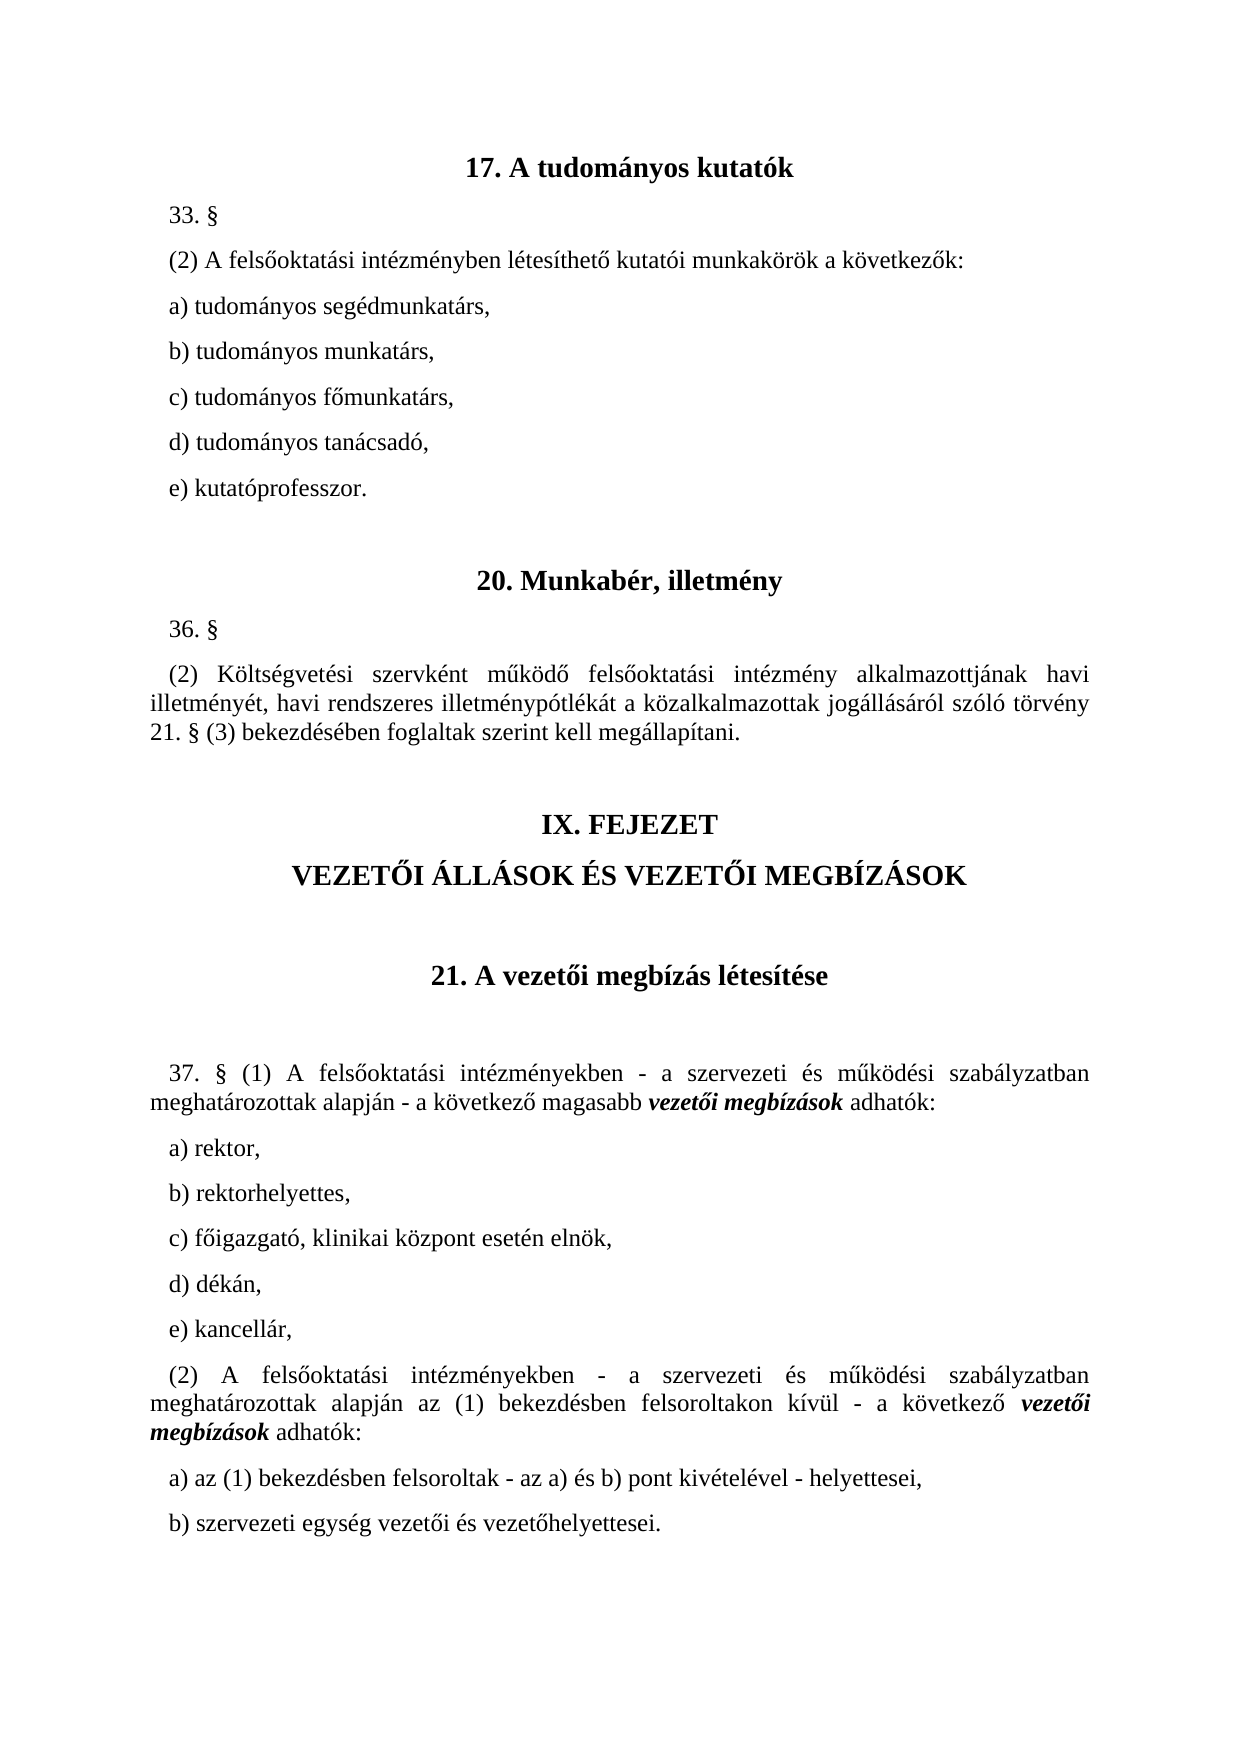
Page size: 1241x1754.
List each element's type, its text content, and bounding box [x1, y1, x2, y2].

text (2) Költségvetési szervként működő felsőoktatási intézmény alkalmazottjának havi illetményét, havi rendszeres illetménypótlékát a közalkalmazottak jogállásáról szóló törvény 21. § (3) bekezdésében foglaltak szerint kell megállapítani. [127, 659, 1113, 745]
text 17. A tudományos kutatók [150, 150, 1090, 183]
text 37. § (1) A felsőoktatási intézményekben - a szervezeti és működési szabályzatban meghatározottak alapján - a következő magasabb vezetői megbízások adhatók: [127, 1058, 1113, 1116]
text e) kancellár, [127, 1314, 1113, 1343]
text a) az (1) bekezdésben felsoroltak - az a) és b) pont kivételével - helyettesei, [127, 1463, 1113, 1491]
text a) rektor, [127, 1133, 1113, 1161]
text c) főigazgató, klinikai központ esetén elnök, [127, 1223, 1113, 1252]
text a) tudományos segédmunkatárs, [127, 291, 1113, 320]
text 21. A vezetői megbízás létesítése [127, 958, 1113, 992]
text 20. Munkabér, illetmény [127, 563, 1113, 597]
text VEZETŐI ÁLLÁSOK ÉS VEZETŐI MEGBÍZÁSOK [127, 858, 1113, 891]
text b) szervezeti egység vezetői és vezetőhelyettesei. [127, 1508, 1113, 1537]
text b) tudományos munkatárs, [127, 336, 1113, 365]
text e) kutatóprofesszor. [127, 473, 1113, 501]
text c) tudományos főmunkatárs, [127, 382, 1113, 411]
text (2) A felsőoktatási intézményekben - a szervezeti és működési szabályzatban meghatározottak alapján az (1) bekezdésben felsoroltakon kívül - a következő vezetői megbízások adhatók: [127, 1360, 1113, 1446]
text d) tudományos tanácsadó, [127, 427, 1113, 456]
text b) rektorhelyettes, [127, 1178, 1113, 1207]
text 33. § [127, 200, 1113, 229]
text 36. § [127, 614, 1113, 642]
text IX. FEJEZET [127, 807, 1113, 841]
text (2) A felsőoktatási intézményben létesíthető kutatói munkakörök a következők: [127, 246, 1113, 274]
text d) dékán, [127, 1269, 1113, 1298]
